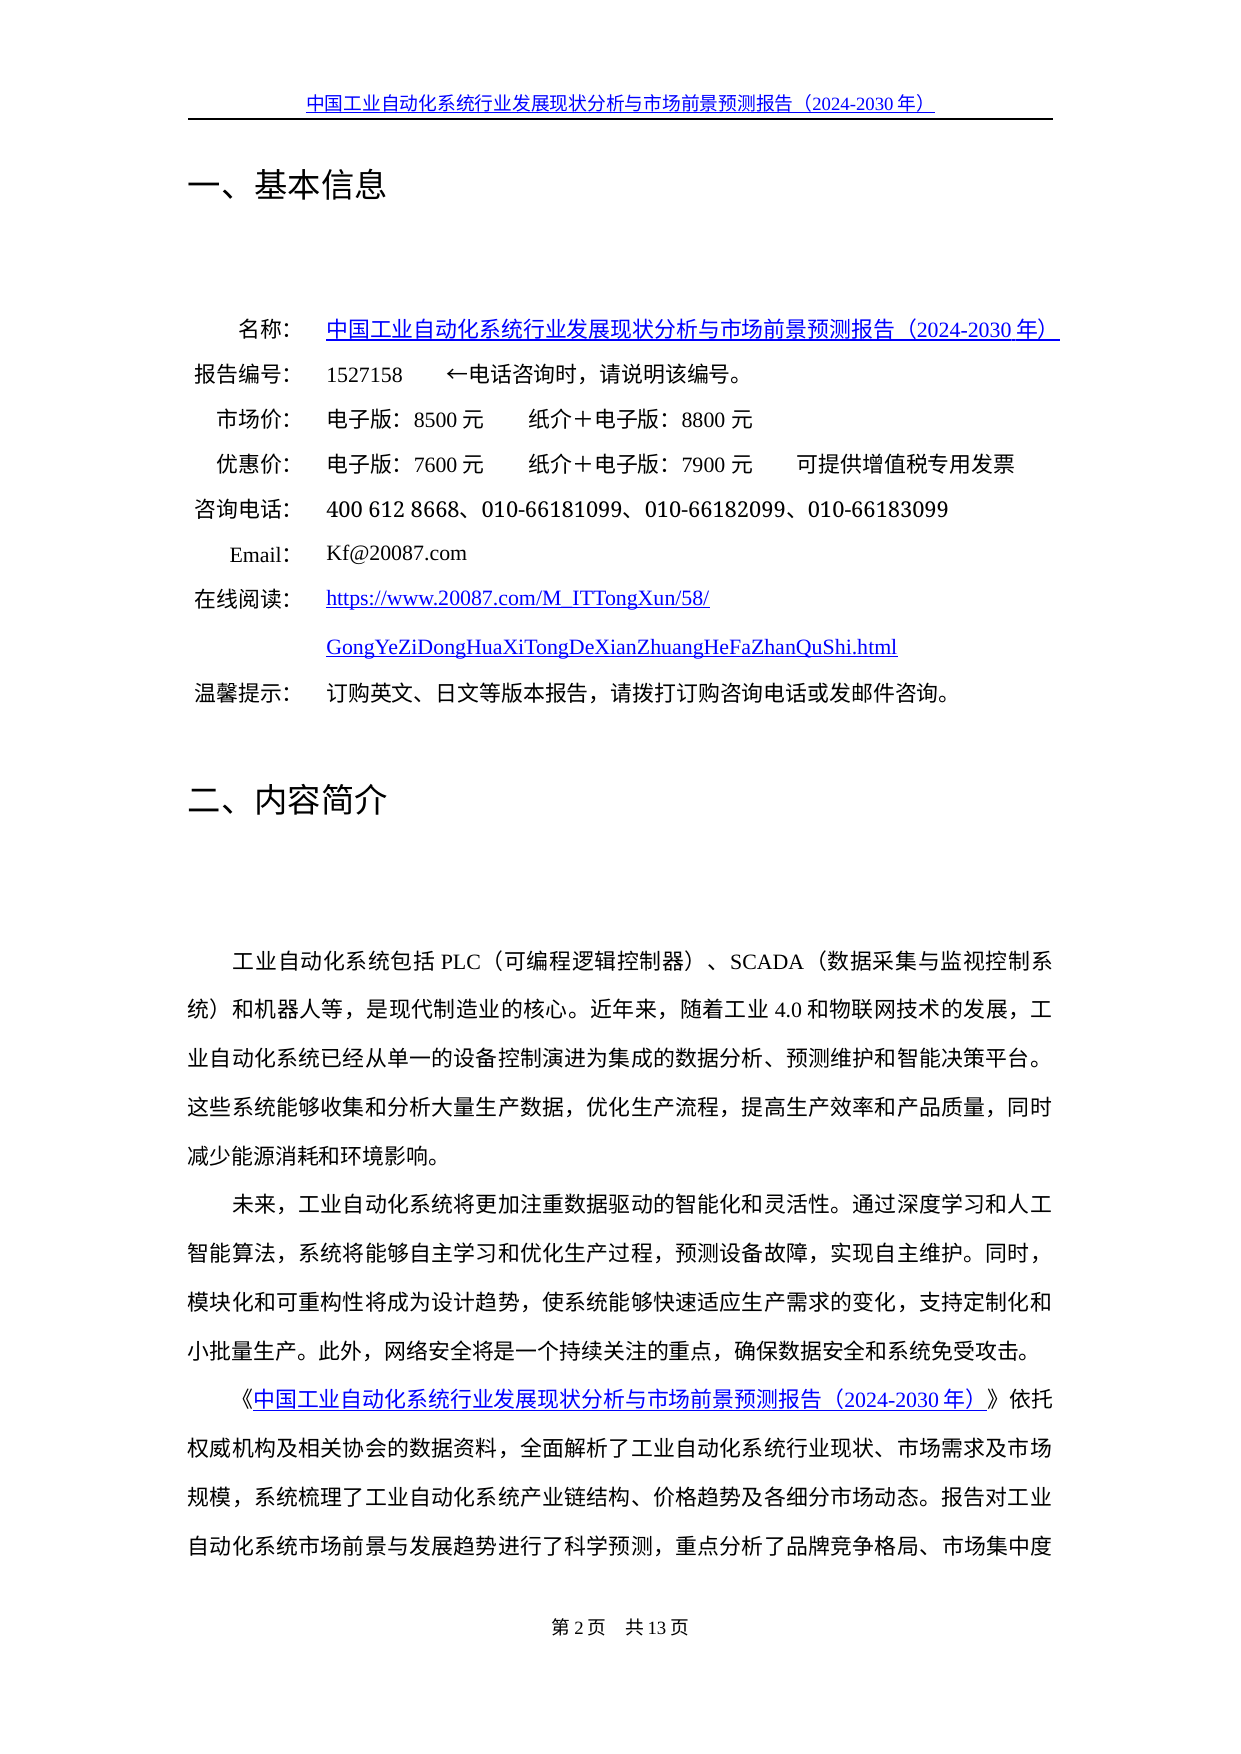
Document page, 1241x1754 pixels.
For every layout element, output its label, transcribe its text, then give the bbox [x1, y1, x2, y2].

table_cell 温馨提示： [167, 675, 315, 720]
table_cell 订购英文、日文等版本报告，请拨打订购咨询电话或发邮件咨询。 [315, 675, 1073, 720]
table_cell [315, 582, 1073, 675]
table_header 中国工业自动化系统行业发展现状分析与市场前景预测报告（2024-2030年） [315, 312, 1073, 357]
table_cell 报告编号： [167, 357, 315, 402]
table_cell Kf@20087.com [315, 537, 1073, 582]
title 二、内容简介 [187, 766, 1053, 831]
table_cell 电子版：7600 元 纸介＋电子版：7900 元 可提供增值税专用发票 [315, 447, 1073, 492]
table_cell 市场价： [167, 402, 315, 447]
table_cell Email： [167, 537, 315, 582]
table_cell 咨询电话： [167, 492, 315, 537]
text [187, 943, 1053, 1561]
title 一、基本信息 [187, 150, 1053, 215]
table_cell 优惠价： [167, 447, 315, 492]
table_cell 在线阅读： [167, 582, 315, 675]
table_cell 1527158 ←电话咨询时，请说明该编号。 [315, 357, 1073, 402]
table_header 名称： [167, 312, 315, 357]
table_cell 电子版：8500 元 纸介＋电子版：8800 元 [315, 402, 1073, 447]
table_cell 400 612 8668、010-66181099、010-66182099、010-66183099 [315, 492, 1073, 537]
